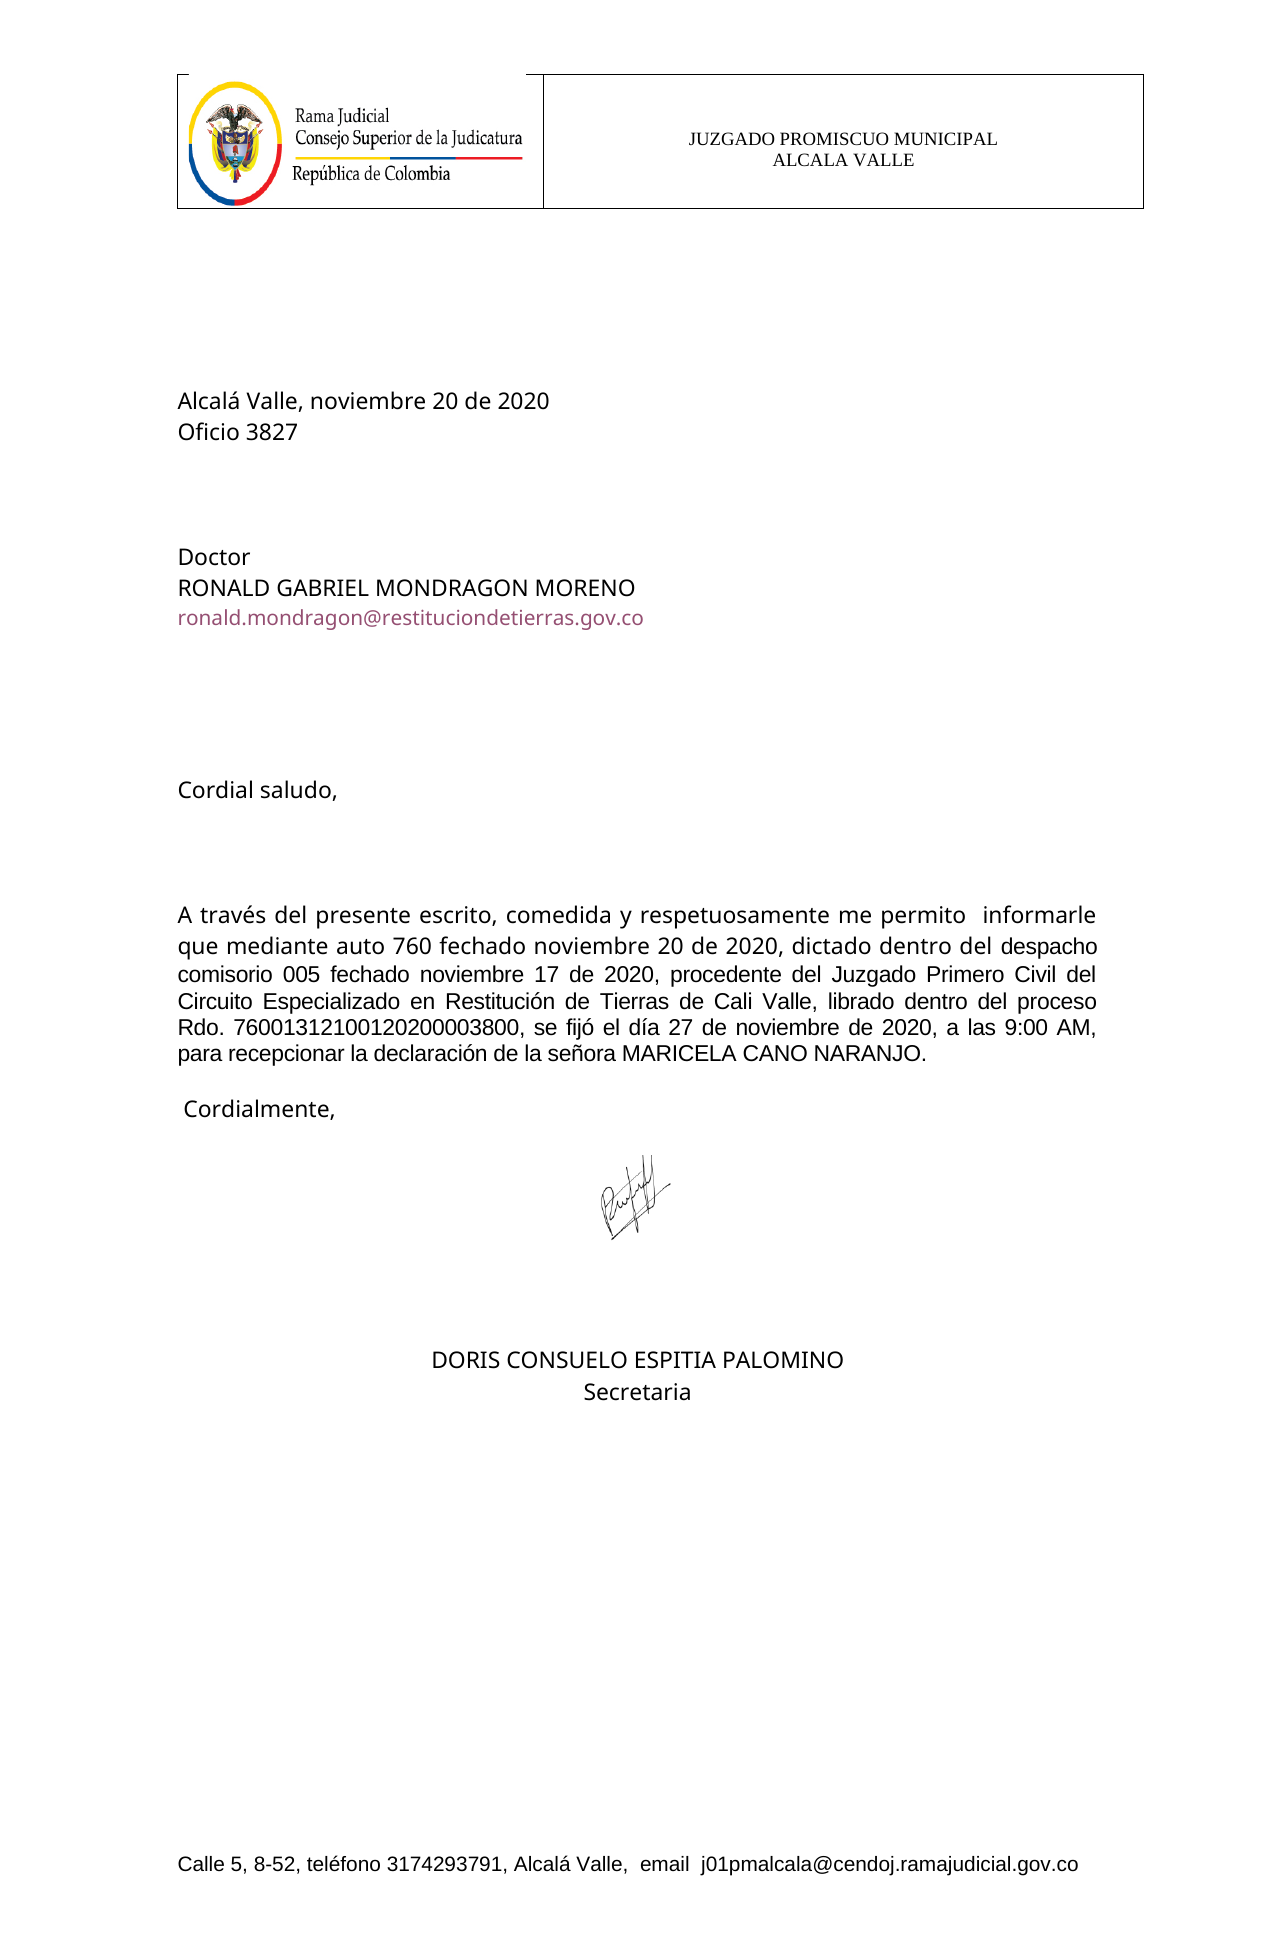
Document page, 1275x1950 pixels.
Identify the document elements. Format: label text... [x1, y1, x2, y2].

text RONALD GABRIEL MONDRAGON MORENO [177, 572, 1098, 603]
text Secretaria [177, 1376, 1098, 1407]
text A través del presente escrito, comedida y respetuosamente me permito informarle que mediante auto 760 fechado noviembre 20 de 2020, dictado dentro del despacho comisorio 005 fechado noviembre 17 de 2020, procedente del Juzgado Primero Civil del Circuito Especializado en Restitución de Tierras de Cali Valle, librado dentro del proceso Rdo. 76001312100120200003800, se fijó el día 27 de noviembre de 2020, a las 9:00 AM, para recepcionar la declaración de la señora MARICELA CANO NARANJO. [177, 899, 1098, 1067]
text ronald.mondragon@restituciondetierras.gov.co [177, 603, 1098, 632]
picture [565, 1155, 710, 1251]
text Oficio 3827 [177, 416, 1098, 447]
text Doctor [177, 541, 1098, 572]
subtitle DORIS CONSUELO ESPITIA PALOMINO [177, 1344, 1098, 1376]
text Cordial saludo, [177, 774, 1098, 805]
text Cordialmente, [177, 1093, 1098, 1124]
picture [188, 74, 526, 208]
text Alcalá Valle, noviembre 20 de 2020 [177, 385, 1098, 416]
